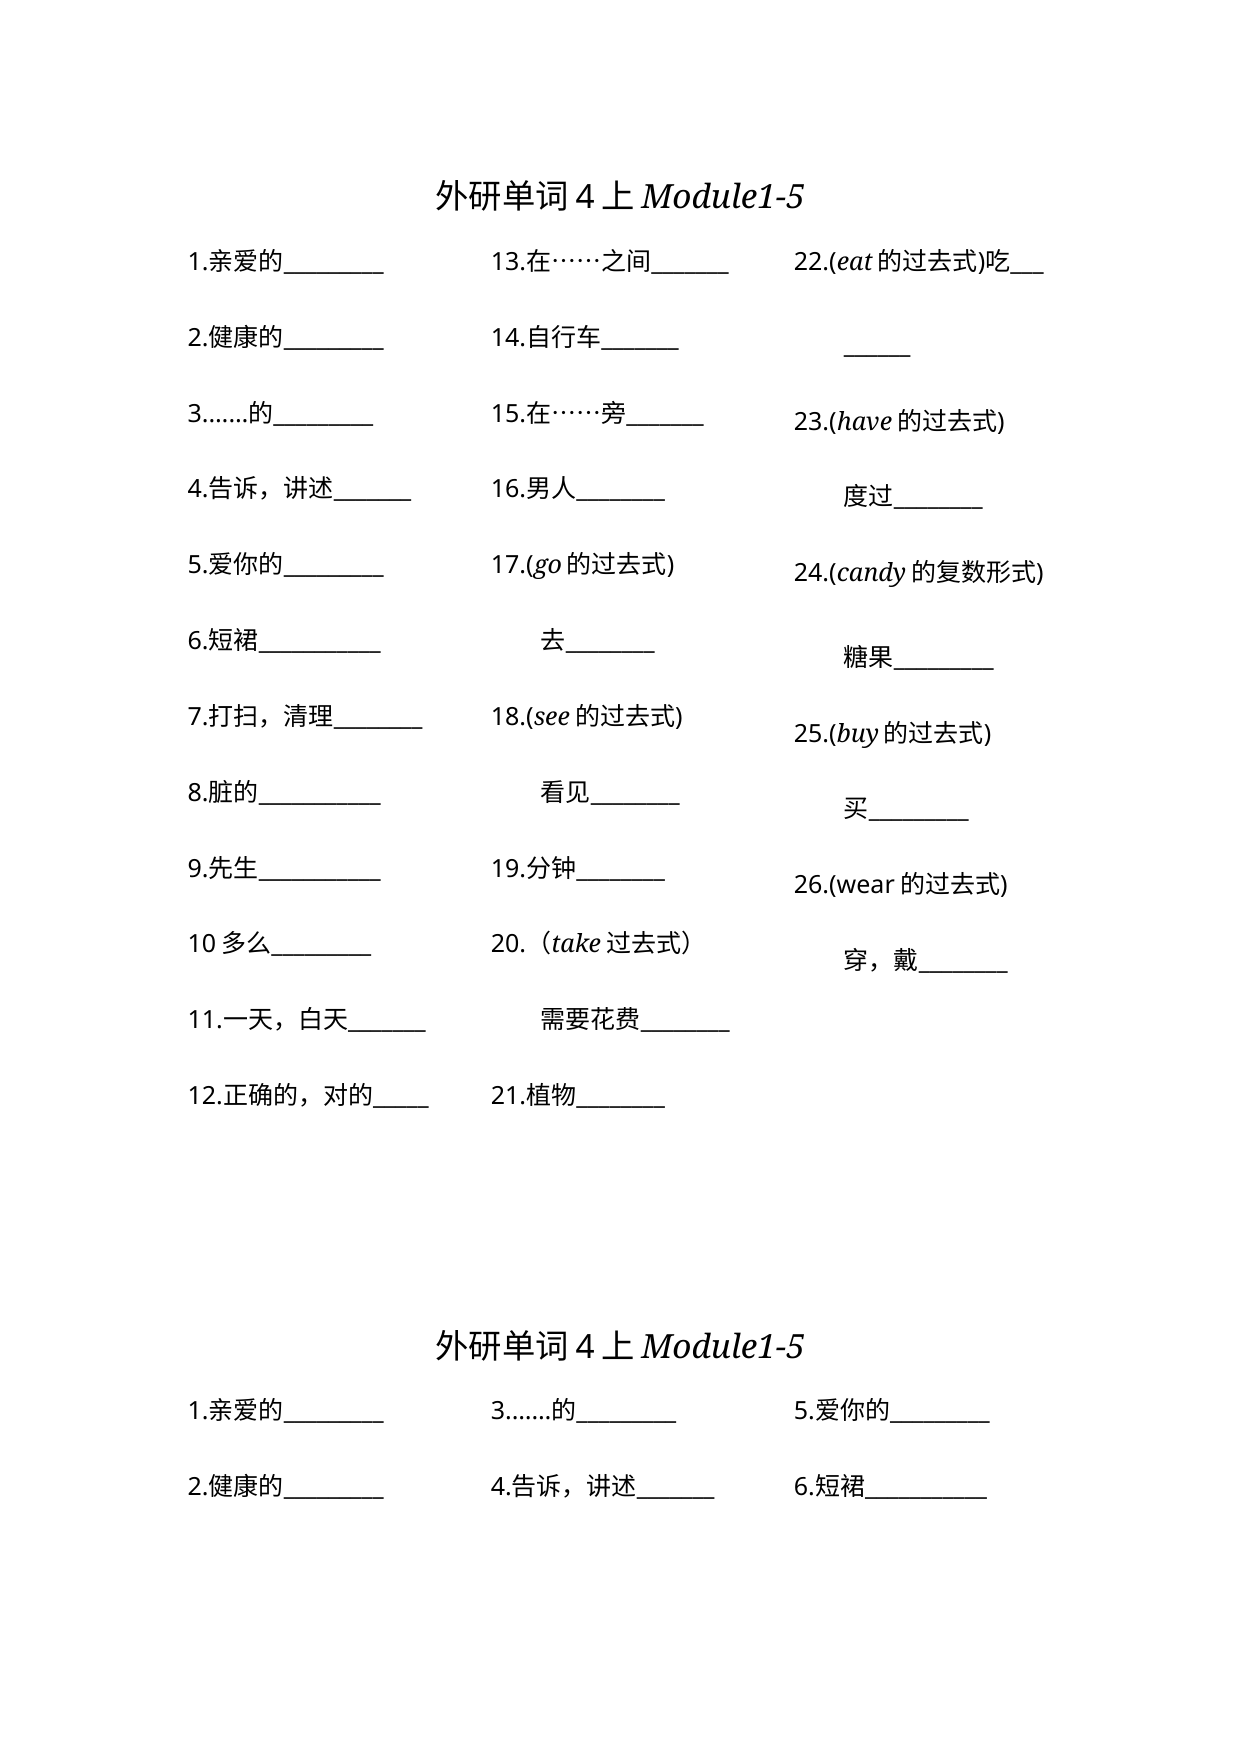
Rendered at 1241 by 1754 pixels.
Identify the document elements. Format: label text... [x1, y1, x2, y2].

list 2.健康的_________ [187, 303, 446, 368]
list 19.分钟________ [491, 834, 749, 899]
list 2.健康的_________ [187, 1452, 446, 1517]
list 穿，戴________ [794, 926, 1053, 991]
list 16.男人________ [491, 454, 749, 519]
list 25.(buy的过去式) [794, 699, 1053, 764]
list 24.(candy的复数形式)糖果_________ [794, 538, 1053, 688]
list 22.(eat的过去式)吃_________ [794, 227, 1053, 376]
list 13.在……之间_______ [491, 227, 749, 292]
list 4.告诉，讲述_______ [491, 1452, 749, 1517]
list 7.打扫，清理________ [187, 682, 446, 747]
list 3.……的_________ [187, 379, 446, 444]
list 看见________ [491, 758, 749, 823]
list 4.告诉，讲述_______ [187, 454, 446, 519]
list 5.爱你的_________ [187, 530, 446, 595]
list 9.先生___________ [187, 834, 446, 899]
list 买_________ [844, 774, 1053, 839]
list 3.……的_________ [491, 1376, 749, 1441]
list 20.（take过去式） [491, 909, 749, 974]
list 需要花费________ [491, 985, 749, 1050]
text 外研单词4上Module1-5 [187, 162, 1053, 227]
list 度过________ [794, 462, 1053, 527]
list 5.爱你的_________ [794, 1376, 1053, 1441]
list 8.脏的___________ [187, 758, 446, 823]
list 15.在……旁_______ [491, 379, 749, 444]
list 1.亲爱的_________ [187, 227, 446, 292]
list 21.植物________ [491, 1061, 749, 1126]
list 18.(see的过去式) [491, 682, 749, 747]
list 23.(have的过去式) [794, 387, 1053, 452]
list 17.(go的过去式) [491, 530, 749, 595]
list 6.短裙___________ [794, 1452, 1053, 1517]
text 外研单词4上Module1-5 [187, 1311, 1053, 1376]
list 6.短裙___________ [187, 606, 446, 671]
list 10多么_________ [187, 909, 446, 974]
list 11.一天，白天_______ [187, 985, 446, 1050]
list 12.正确的，对的_____ [187, 1061, 446, 1126]
list 14.自行车_______ [491, 303, 749, 368]
list 去________ [491, 606, 749, 671]
list 26.(wear的过去式) [794, 850, 1053, 915]
list 1.亲爱的_________ [187, 1376, 446, 1441]
